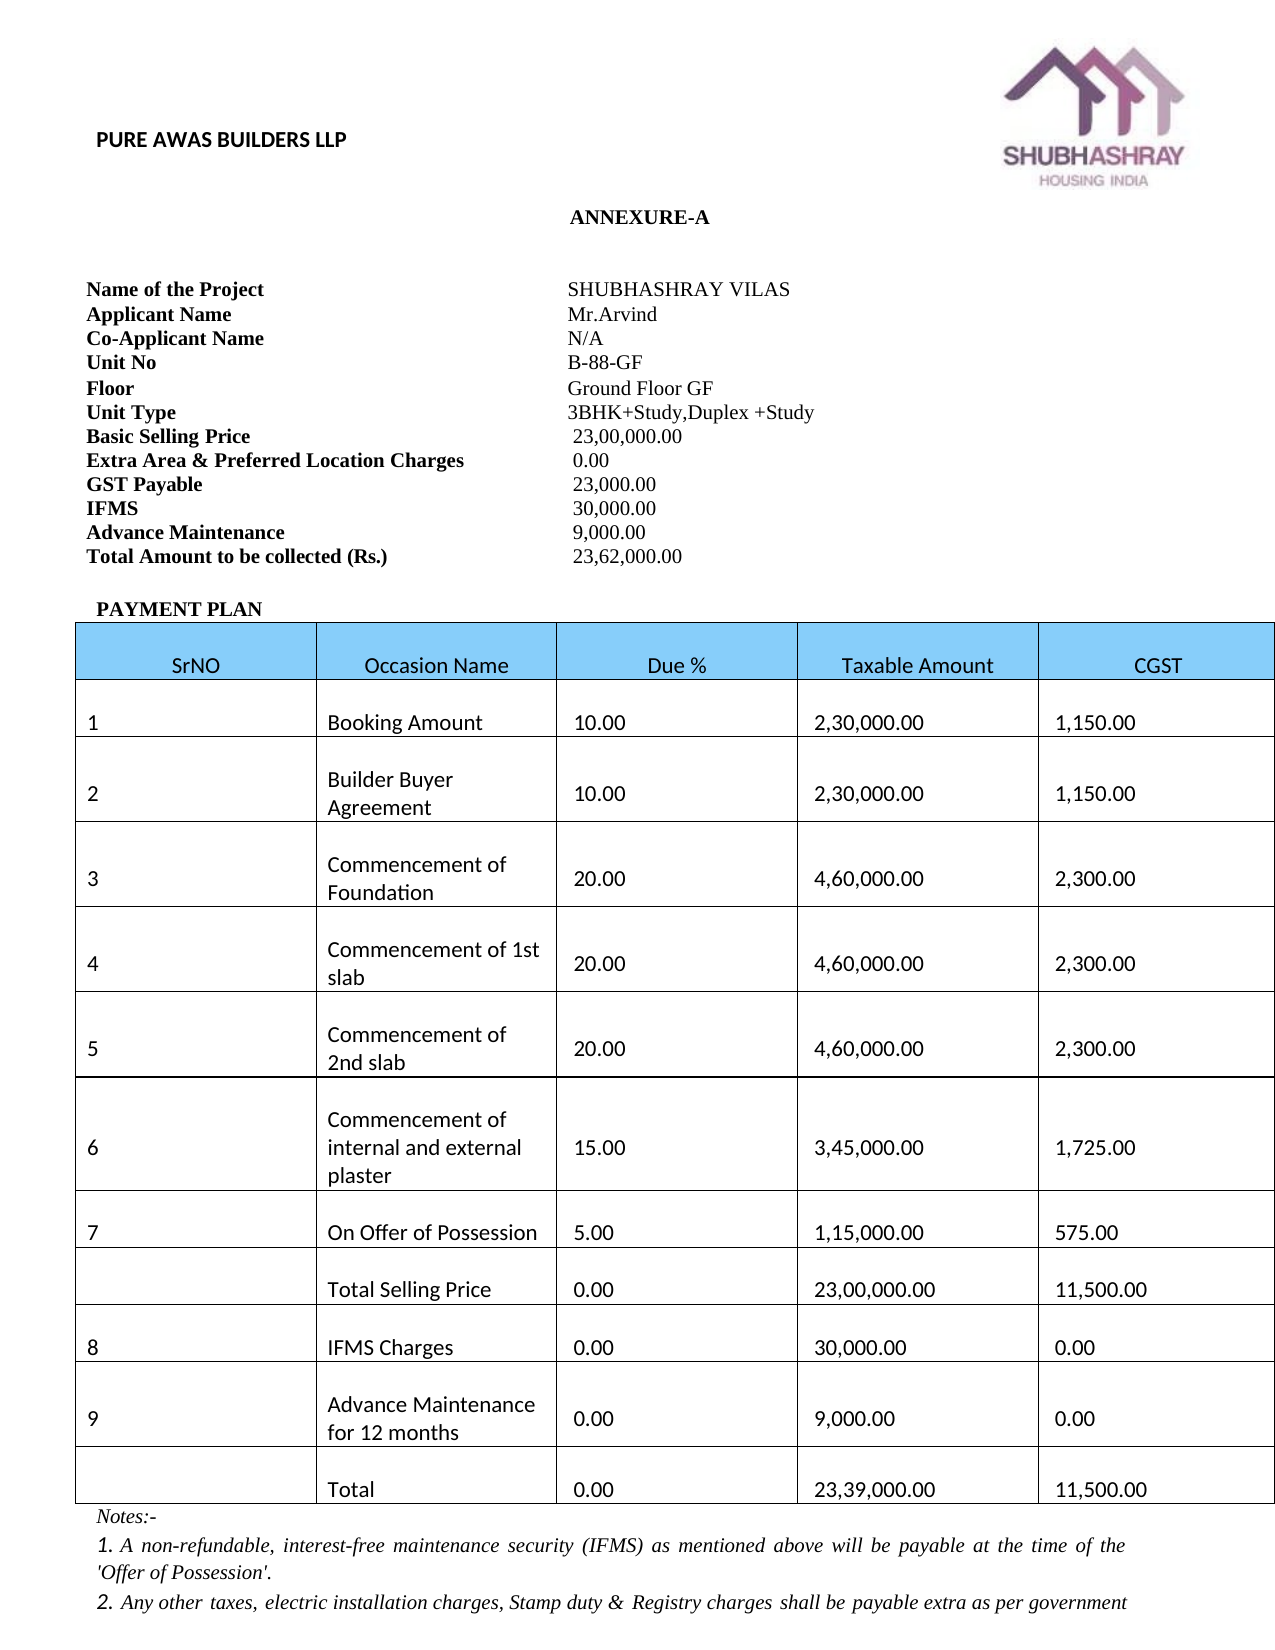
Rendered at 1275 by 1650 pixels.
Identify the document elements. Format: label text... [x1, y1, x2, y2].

table_cell 6 [76, 1078, 316, 1189]
table_cell Applicant Name [75, 301, 556, 326]
table_cell [76, 1447, 316, 1503]
table_cell 9,000.00 [798, 1362, 1038, 1446]
table_cell 23,00,000.00 [798, 1248, 1038, 1304]
table_cell 2,300.00 [1039, 907, 1274, 991]
table_header SrNO [76, 623, 316, 679]
table_cell 1,725.00 [1039, 1078, 1274, 1189]
table_cell 0.00 [557, 1362, 797, 1446]
table_cell 7 [76, 1191, 316, 1247]
table_cell 1 [76, 680, 316, 736]
table_cell 575.00 [1039, 1191, 1274, 1247]
table_header Due % [557, 623, 797, 679]
table_cell 2,30,000.00 [798, 737, 1038, 821]
table_cell N/A [556, 326, 1200, 349]
list A non-refundable, interest-free maintenance security (IFMS) as mentioned above will be payable at the time of the 'Offer of Possession'. [96, 1530, 1130, 1584]
table_cell 4,60,000.00 [798, 822, 1038, 906]
table_cell 5.00 [557, 1191, 797, 1247]
table_cell 30,000.00 [798, 1305, 1038, 1361]
table_cell Unit Type [75, 400, 556, 424]
table_cell 2 [76, 737, 316, 821]
table_cell Builder Buyer Agreement [317, 737, 556, 821]
table_cell 4,60,000.00 [798, 992, 1038, 1076]
table_cell Advance Maintenance for 12 months [317, 1362, 556, 1446]
table_cell GST Payable [75, 472, 556, 496]
table_cell 15.00 [557, 1078, 797, 1189]
table_cell Unit No [75, 350, 556, 376]
table_cell 4,60,000.00 [798, 907, 1038, 991]
table_header Name of the Project [75, 278, 556, 301]
table_cell 23,00,000.00 [556, 424, 1200, 448]
table_cell 0.00 [1039, 1305, 1274, 1361]
table_cell 1,150.00 [1039, 680, 1274, 736]
table_cell Booking Amount [317, 680, 556, 736]
table_cell Total Selling Price [317, 1248, 556, 1304]
table_cell 3,45,000.00 [798, 1078, 1038, 1189]
table_cell 4 [76, 907, 316, 991]
table_cell 0.00 [557, 1447, 797, 1503]
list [96, 1587, 1130, 1615]
table_cell 0.00 [556, 448, 1200, 472]
table_cell 1,150.00 [1039, 737, 1274, 821]
table_header Taxable Amount [798, 623, 1038, 679]
table_cell 3 [76, 822, 316, 906]
picture [1000, 38, 1200, 190]
table_cell 5 [76, 992, 316, 1076]
table_cell 10.00 [557, 737, 797, 821]
text Notes:- [96, 1504, 1200, 1528]
table_cell Floor [75, 376, 556, 400]
table_cell 0.00 [557, 1248, 797, 1304]
table_cell 0.00 [557, 1305, 797, 1361]
table_header CGST [1039, 623, 1274, 679]
table_cell Total [317, 1447, 556, 1503]
table_cell Extra Area & Preferred Location Charges [75, 448, 556, 472]
table_cell Commencement of internal and external plaster [317, 1078, 556, 1189]
table_cell Commencement of 2nd slab [317, 992, 556, 1076]
table_cell 30,000.00 9,000.00 [556, 496, 1200, 544]
table_cell On Offer of Possession [317, 1191, 556, 1247]
table_cell Ground Floor GF [556, 376, 1200, 400]
table_header Occasion Name [317, 623, 556, 679]
text PAYMENT PLAN [96, 597, 1200, 621]
table_cell 11,500.00 [1039, 1447, 1274, 1503]
table_cell 23,39,000.00 [798, 1447, 1038, 1503]
table_cell 10.00 [557, 680, 797, 736]
table_cell Co-Applicant Name [75, 326, 556, 349]
table_cell Total Amount to be collected (Rs.) [75, 544, 556, 568]
table_cell 20.00 [557, 822, 797, 906]
table_cell [76, 1248, 316, 1304]
table_cell 0.00 [1039, 1362, 1274, 1446]
table_cell 11,500.00 [1039, 1248, 1274, 1304]
table_cell IFMS Advance Maintenance [75, 496, 556, 544]
table_cell Basic Selling Price [75, 424, 556, 448]
table_cell 9 [76, 1362, 316, 1446]
table_cell 23,62,000.00 [556, 544, 1200, 568]
table_cell 2,30,000.00 [798, 680, 1038, 736]
table_cell 20.00 [557, 992, 797, 1076]
table_cell Mr.Arvind [556, 301, 1200, 326]
table_header SHUBHASHRAY VILAS [556, 278, 1200, 301]
table_cell B-88-GF [556, 350, 1200, 376]
table_cell 2,300.00 [1039, 822, 1274, 906]
table_cell 2,300.00 [1039, 992, 1274, 1076]
table_cell 3BHK+Study,Duplex +Study [556, 400, 1200, 424]
table_cell 20.00 [557, 907, 797, 991]
table_cell 1,15,000.00 [798, 1191, 1038, 1247]
table_cell 8 [76, 1305, 316, 1361]
text ANNEXURE-A [123, 205, 1157, 229]
table_cell Commencement of Foundation [317, 822, 556, 906]
table_cell Commencement of 1st slab [317, 907, 556, 991]
table_cell IFMS Charges [317, 1305, 556, 1361]
table_cell 23,000.00 [556, 472, 1200, 496]
